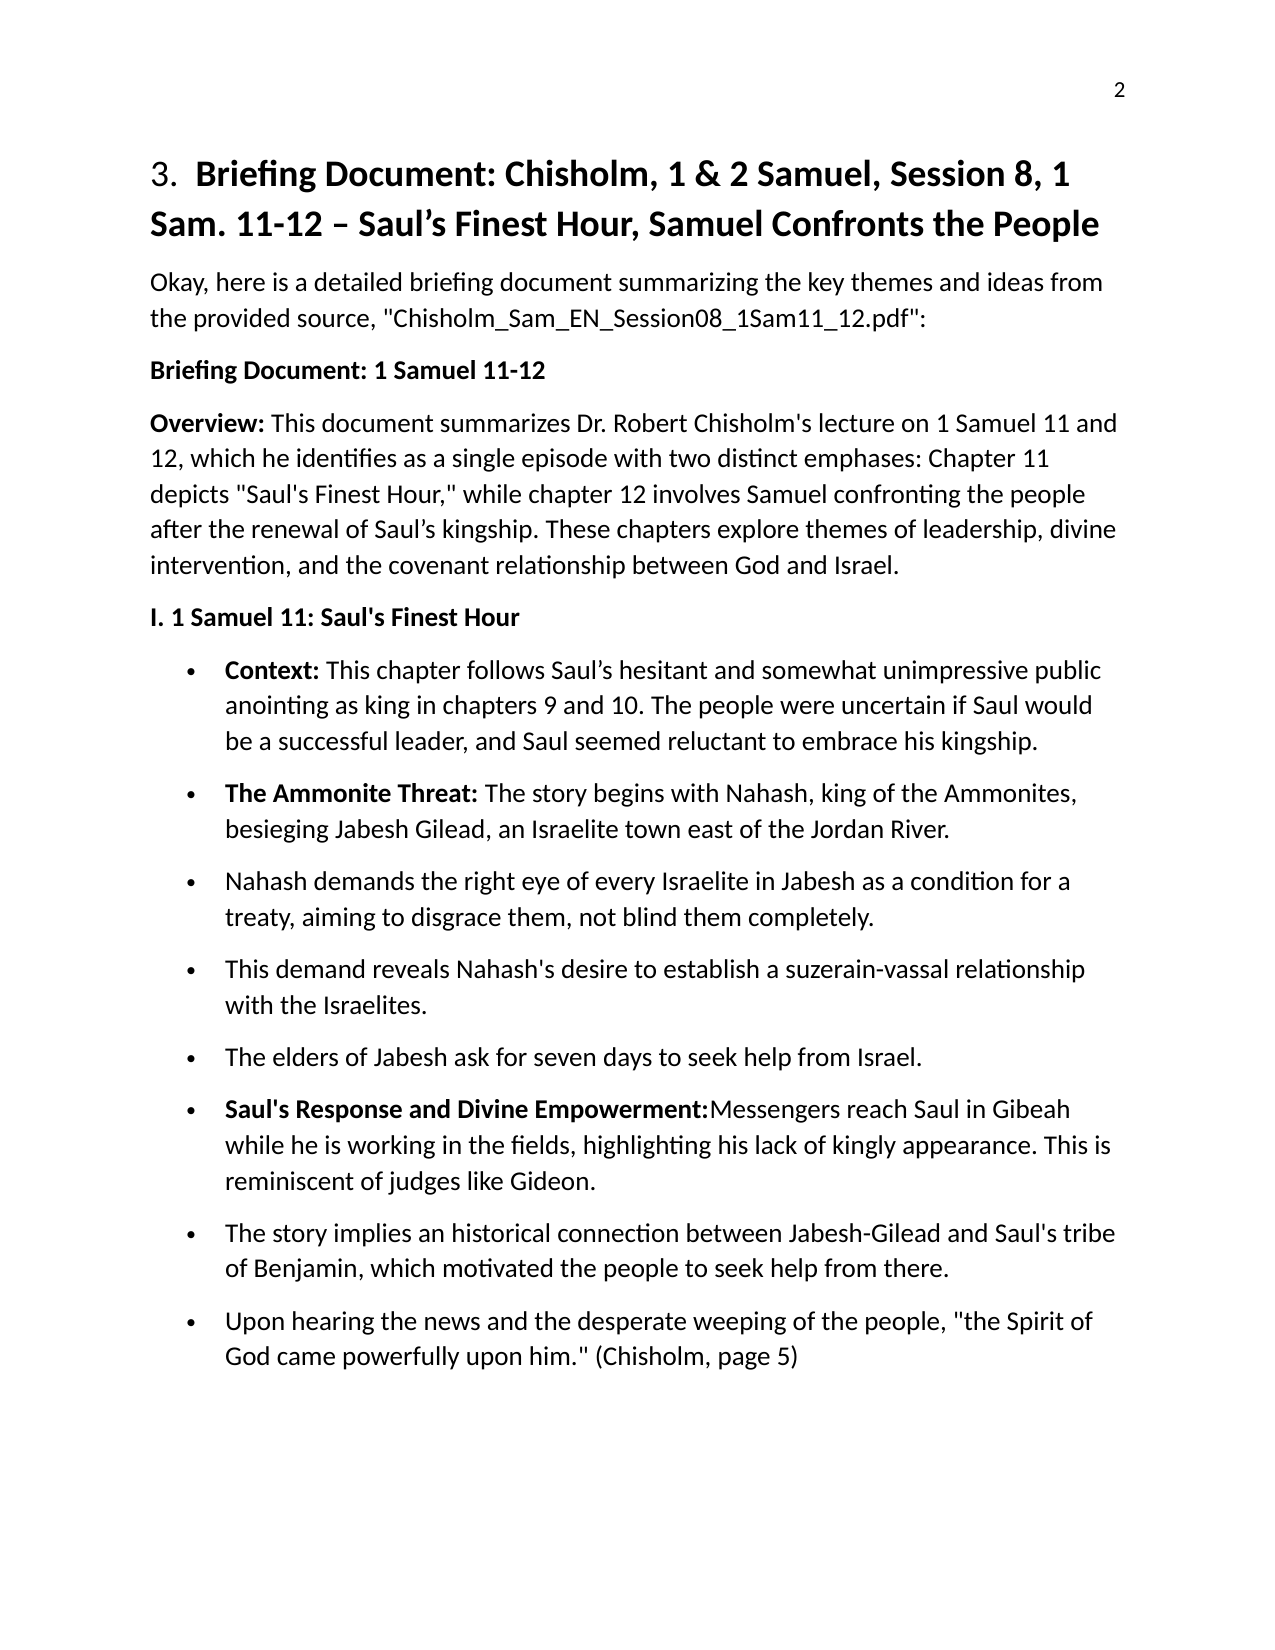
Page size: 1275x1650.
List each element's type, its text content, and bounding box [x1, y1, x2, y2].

text Briefing Document: 1 Samuel 11-12 [150, 353, 1125, 387]
list Nahash demands the right eye of every Israelite in Jabesh as a condition for a treaty, aiming to disgrace them, not blind them completely. [187, 864, 1125, 933]
list The Ammonite Threat: The story begins with Nahash, king of the Ammonites, besieging Jabesh Gilead, an Israelite town east of the Jordan River. [187, 776, 1125, 845]
list Saul's Response and Divine Empowerment:Messengers reach Saul in Gibeah while he is working in the fields, highlighting his lack of kingly appearance. This is reminiscent of judges like Gideon. [187, 1092, 1125, 1197]
text Overview: This document summarizes Dr. Robert Chisholm's lecture on 1 Samuel 11 and 12, which he identifies as a single episode with two distinct emphases: Chapter 11 depicts "Saul's Finest Hour," while chapter 12 involves Samuel confronting the people after the renewal of Saul’s kingship. These chapters explore themes of leadership, divine intervention, and the covenant relationship between God and Israel. [150, 406, 1125, 581]
list The elders of Jabesh ask for seven days to seek help from Israel. [187, 1040, 1125, 1073]
text 3. Briefing Document: Chisholm, 1 & 2 Samuel, Session 8, 1 Sam. 11-12 – Saul’s Finest Hour, Samuel Confronts the People [150, 150, 1125, 245]
list Upon hearing the news and the desperate weeping of the people, "the Spirit of God came powerfully upon him." (Chisholm, page 5) [187, 1304, 1125, 1373]
list The story implies an historical connection between Jabesh-Gilead and Saul's tribe of Benjamin, which motivated the people to seek help from there. [187, 1216, 1125, 1285]
list Context: This chapter follows Saul’s hesitant and somewhat unimpressive public anointing as king in chapters 9 and 10. The people were uncertain if Saul would be a successful leader, and Saul seemed reluctant to embrace his kingship. [187, 653, 1125, 757]
list This demand reveals Nahash's desire to establish a suzerain-vassal relationship with the Israelites. [187, 952, 1125, 1021]
text I. 1 Samuel 11: Saul's Finest Hour [150, 601, 1125, 634]
text Okay, here is a detailed briefing document summarizing the key themes and ideas from the provided source, "Chisholm_Sam_EN_Session08_1Sam11_12.pdf": [150, 266, 1125, 334]
